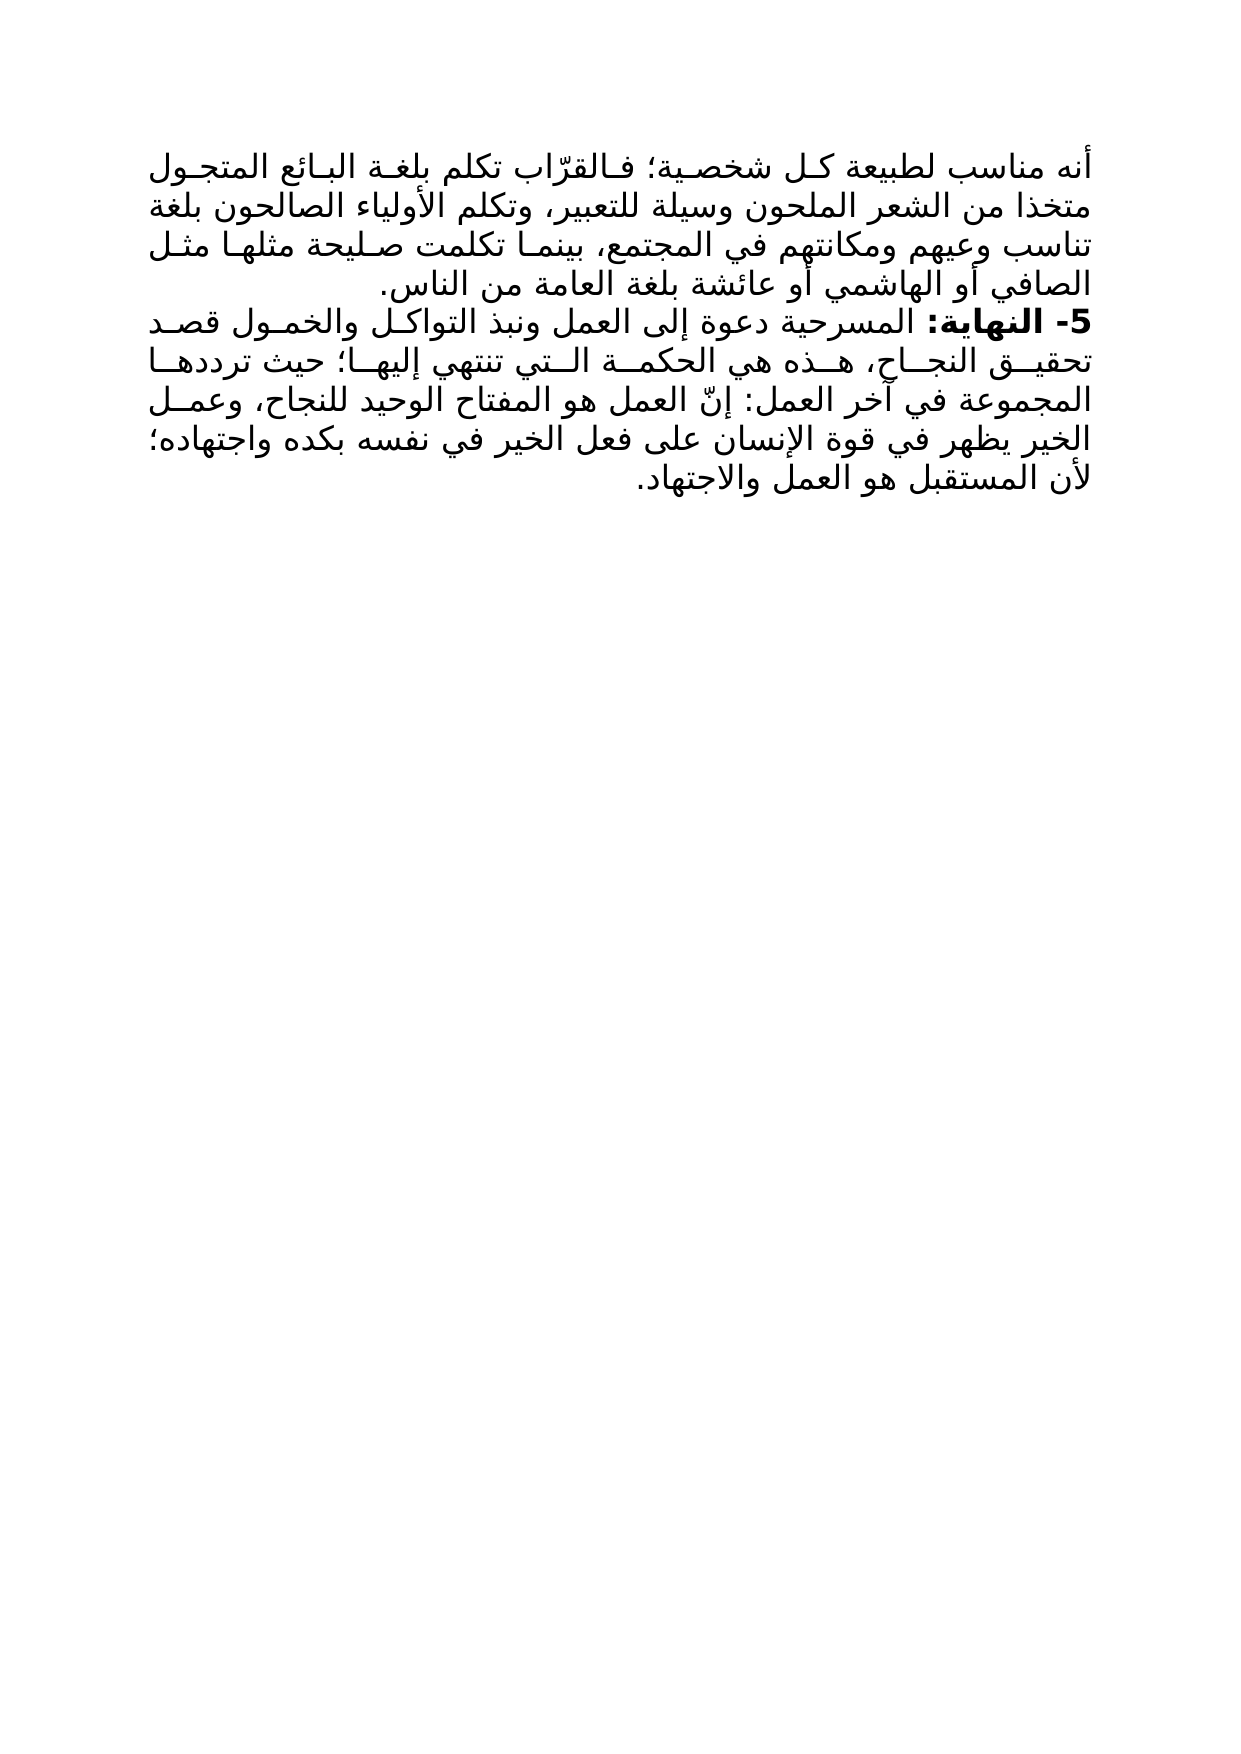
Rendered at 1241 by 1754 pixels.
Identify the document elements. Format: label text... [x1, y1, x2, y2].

text 5- النهاية: المسرحية دعوة إلى العمل ونبذ التواكل والخمول قصد تحقيق النجاح، هذه هي الحكمة التي تنتهي إليها؛ حيث ترددها المجموعة في آخر العمل: إنّ العمل هو المفتاح الوحيد للنجاح، وعمل الخير يظهر في قوة الإنسان على فعل الخير في نفسه بكده واجتهاده؛ لأن المستقبل هو العمل والاجتهاد. [148, 303, 1093, 497]
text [148, 148, 1093, 303]
